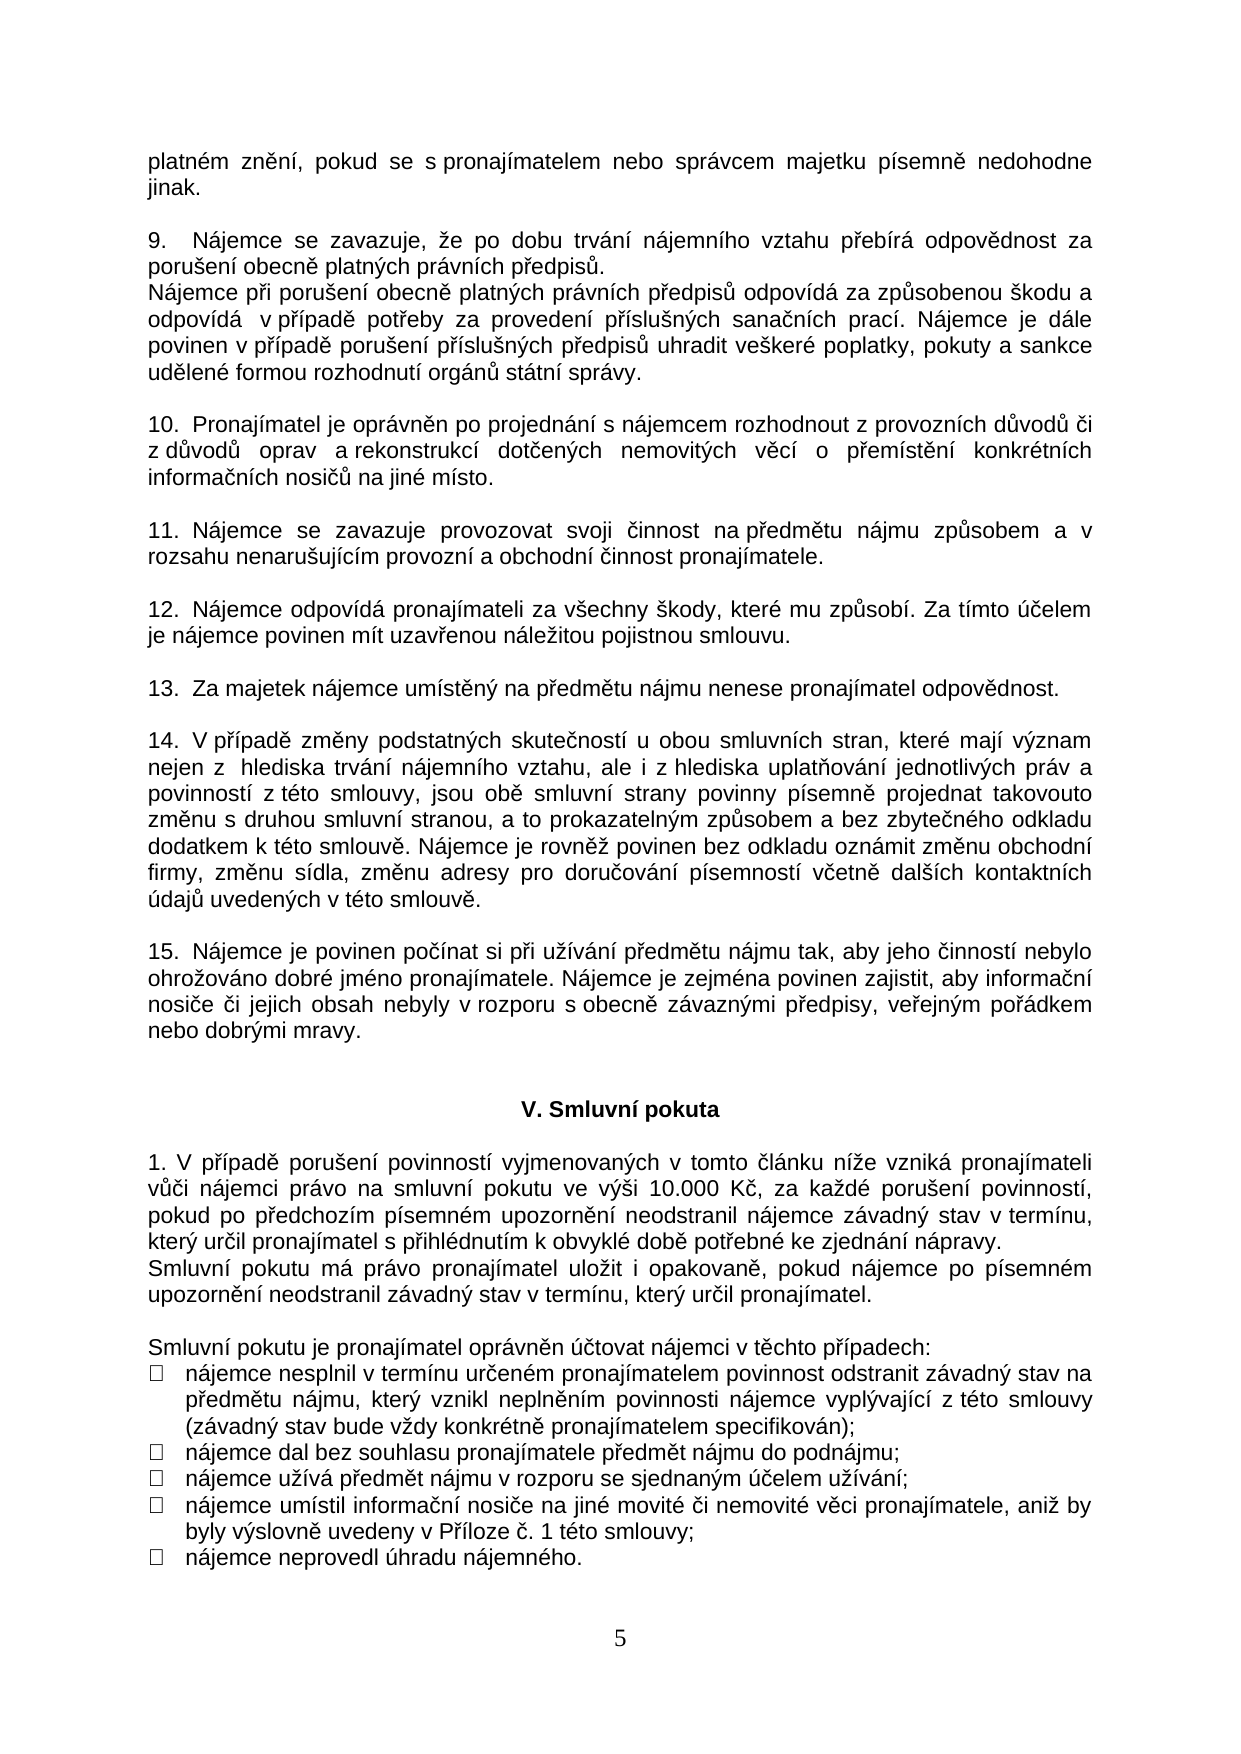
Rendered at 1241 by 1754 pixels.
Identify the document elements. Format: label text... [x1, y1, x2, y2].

list nájemce dal bez souhlasu pronajímatele předmět nájmu do podnájmu; [148, 1439, 1093, 1465]
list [148, 148, 1093, 200]
list Nájemce odpovídá pronajímateli za všechny škody, které mu způsobí. Za tímto účelem je nájemce povinen mít uzavřenou náležitou pojistnou smlouvu. [148, 596, 1093, 648]
list nájemce neprovedl úhradu nájemného. [148, 1544, 1093, 1571]
list nájemce užívá předmět nájmu v rozporu se sjednaným účelem užívání; [148, 1465, 1093, 1492]
list V případě změny podstatných skutečností u obou smluvních stran, které mají význam nejen z hlediska trvání nájemního vztahu, ale i z hlediska uplatňování jednotlivých práv a povinností z této smlouvy, jsou obě smluvní strany povinny písemně projednat takovouto změnu s druhou smluvní stranou, a to prokazatelným způsobem a bez zbytečného odkladu dodatkem k této smlouvě. Nájemce je rovněž povinen bez odkladu oznámit změnu obchodní firmy, změnu sídla, změnu adresy pro doručování písemností včetně dalších kontaktních údajů uvedených v této smlouvě. [148, 727, 1093, 912]
text Smluvní pokutu je pronajímatel oprávněn účtovat nájemci v těchto případech: [148, 1333, 1093, 1360]
list Za majetek nájemce umístěný na předmětu nájmu nenese pronajímatel odpovědnost. [148, 675, 1093, 701]
list Nájemce je povinen počínat si při užívání předmětu nájmu tak, aby jeho činností nebylo ohrožováno dobré jméno pronajímatele. Nájemce je zejména povinen zajistit, aby informační nosiče či jejich obsah nebyly v rozporu s obecně závaznými předpisy, veřejným pořádkem nebo dobrými mravy. [148, 938, 1093, 1044]
list nájemce nesplnil v termínu určeném pronajímatelem povinnost odstranit závadný stav na předmětu nájmu, který vznikl neplněním povinnosti nájemce vyplývající z této smlouvy (závadný stav bude vždy konkrétně pronajímatelem specifikován); [148, 1360, 1093, 1439]
list Nájemce se zavazuje provozovat svoji činnost na předmětu nájmu způsobem a v rozsahu nenarušujícím provozní a obchodní činnost pronajímatele. [148, 517, 1093, 569]
list Pronajímatel je oprávněn po projednání s nájemcem rozhodnout z provozních důvodů či z důvodů oprav a rekonstrukcí dotčených nemovitých věcí o přemístění konkrétních informačních nosičů na jiné místo. [148, 411, 1093, 490]
text Nájemce při porušení obecně platných právních předpisů odpovídá za způsobenou škodu a odpovídá v případě potřeby za provedení příslušných sanačních prací. Nájemce je dále povinen v případě porušení příslušných předpisů uhradit veškeré poplatky, pokuty a sankce udělené formou rozhodnutí orgánů státní správy. [148, 279, 1093, 385]
list nájemce umístil informační nosiče na jiné movité či nemovité věci pronajímatele, aniž by byly výslovně uvedeny v Příloze č. 1 této smlouvy; [148, 1492, 1093, 1544]
list Nájemce se zavazuje, že po dobu trvání nájemního vztahu přebírá odpovědnost za porušení obecně platných právních předpisů. [148, 227, 1093, 279]
text 1. V případě porušení povinností vyjmenovaných v tomto článku níže vzniká pronajímateli vůči nájemci právo na smluvní pokutu ve výši 10.000 Kč, za každé porušení povinností, pokud po předchozím písemném upozornění neodstranil nájemce závadný stav v termínu, který určil pronajímatel s přihlédnutím k obvyklé době potřebné ke zjednání nápravy. [148, 1149, 1093, 1254]
text Smluvní pokutu má právo pronajímatel uložit i opakovaně, pokud nájemce po písemném upozornění neodstranil závadný stav v termínu, který určil pronajímatel. [148, 1254, 1093, 1307]
text V. Smluvní pokuta [148, 1096, 1093, 1123]
